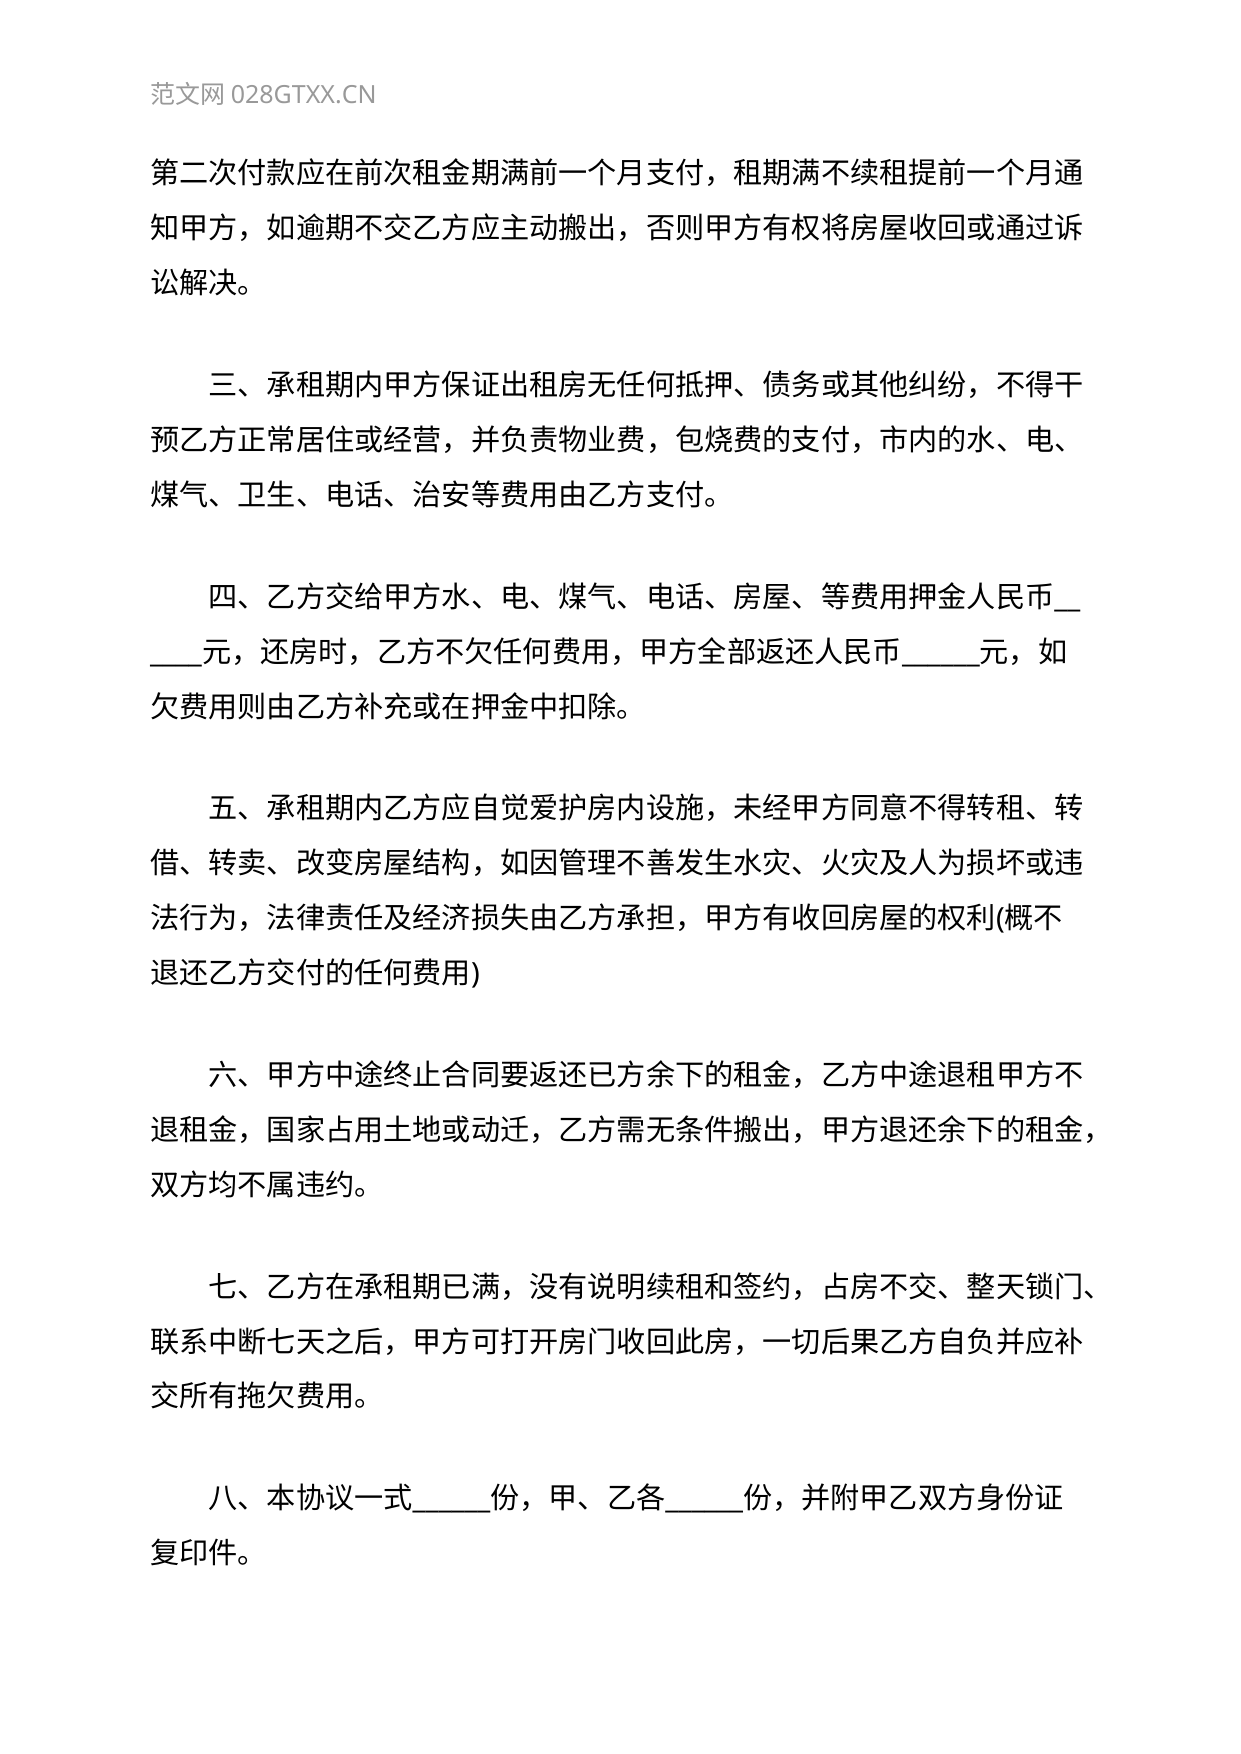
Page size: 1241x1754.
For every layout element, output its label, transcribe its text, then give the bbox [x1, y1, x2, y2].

text 七、乙方在承租期已满，没有说明续租和签约，占房不交、整天锁门、联系中断七天之后，甲方可打开房门收回此房，一切后果乙方自负并应补交所有拖欠费用。 [150, 1263, 1090, 1415]
text 三、承租期内甲方保证出租房无任何抵押、债务或其他纠纷，不得干预乙方正常居住或经营，并负责物业费，包烧费的支付，市内的水、电、煤气、卫生、电话、治安等费用由乙方支付。 [150, 362, 1090, 514]
text 八、本协议一式______份，甲、乙各______份，并附甲乙双方身份证复印件。 [150, 1475, 1090, 1572]
text 六、甲方中途终止合同要返还已方余下的租金，乙方中途退租甲方不退租金，国家占用土地或动迁，乙方需无条件搬出，甲方退还余下的租金，双方均不属违约。 [150, 1052, 1090, 1204]
text 四、乙方交给甲方水、电、煤气、电话、房屋、等费用押金人民币______元，还房时，乙方不欠任何费用，甲方全部返还人民币______元，如欠费用则由乙方补充或在押金中扣除。 [150, 573, 1090, 725]
text 五、承租期内乙方应自觉爱护房内设施，未经甲方同意不得转租、转借、转卖、改变房屋结构，如因管理不善发生水灾、火灾及人为损坏或违法行为，法律责任及经济损失由乙方承担，甲方有收回房屋的权利(概不退还乙方交付的任何费用) [150, 785, 1090, 992]
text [150, 150, 1090, 302]
